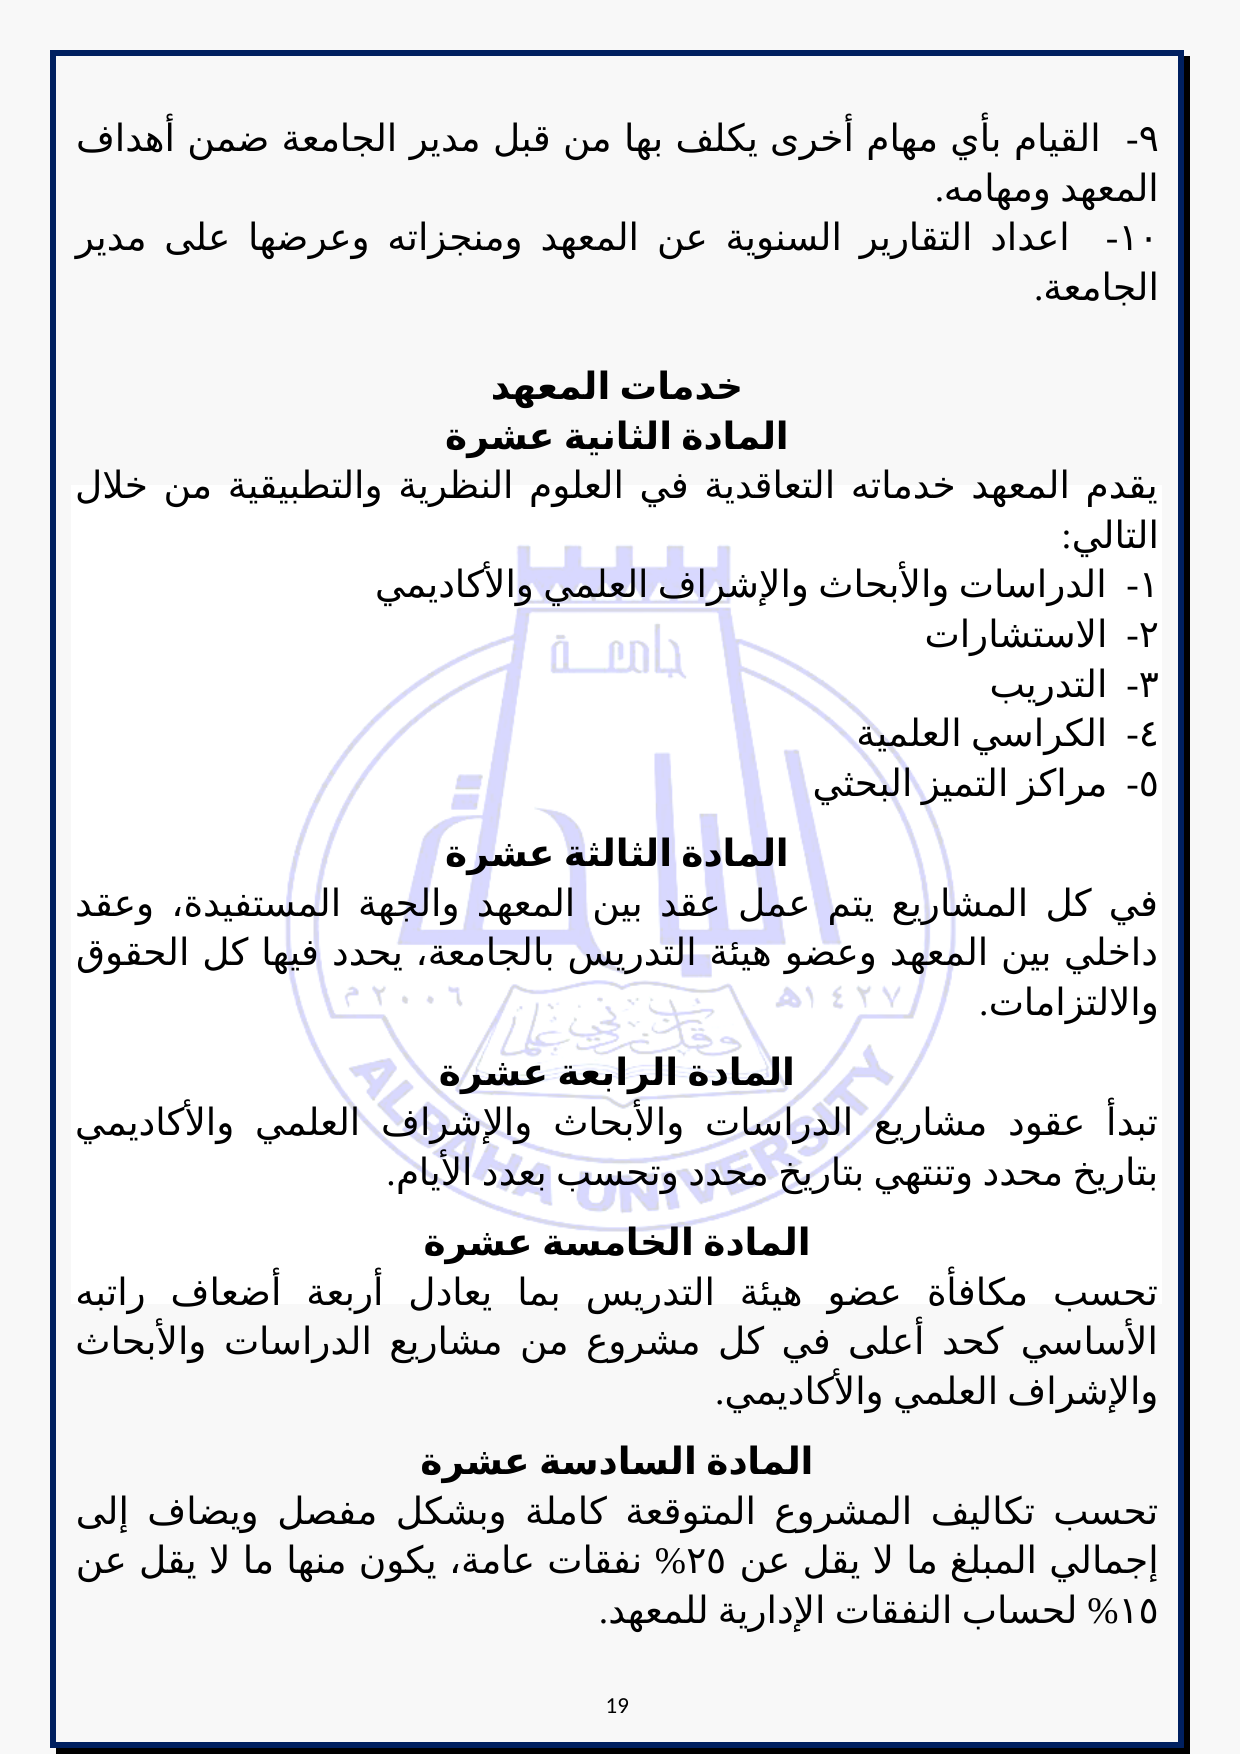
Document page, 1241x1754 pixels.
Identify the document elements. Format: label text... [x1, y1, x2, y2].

text خدمات المعهد [75, 364, 1159, 408]
text ٥- مراكز التميز البحثي [75, 761, 1159, 804]
text ۱٠- اعداد التقارير السنوية عن المعهد ومنجزاته وعرضها على مدير الجامعة. [75, 216, 1159, 308]
text ٢- الاستشارات [75, 612, 1159, 656]
text ١- الدراسات والأبحاث والإشراف العلمي والأكاديمي [75, 563, 1159, 606]
text تبدأ عقود مشاريع الدراسات والأبحاث والإشراف العلمي والأكاديمي بتاريخ محدد وتنتهي بتاريخ محدد وتحسب بعدد الأيام. [75, 1100, 1159, 1193]
text في كل المشاريع يتم عمل عقد بين المعهد والجهة المستفيدة، وعقد داخلي بين المعهد وعضو هيئة التدريس بالجامعة، يحدد فيها كل الحقوق والالتزامات. [75, 881, 1159, 1023]
text المادة الرابعة عشرة [75, 1051, 1159, 1094]
text المادة الثانية عشرة [75, 414, 1159, 457]
text ٩- القيام بأي مهام أخرى يكلف بها من قبل مدير الجامعة ضمن أهداف المعهد ومهامه. [75, 117, 1159, 209]
text المادة الثالثة عشرة [75, 832, 1159, 875]
text يقدم المعهد خدماته التعاقدية في العلوم النظرية والتطبيقية من خلال التالي: [75, 464, 1159, 556]
text ٣- التدريب [75, 662, 1159, 705]
text تحسب مكافأة عضو هيئة التدريس بما يعادل أربعة أضعاف راتبه الأساسي كحد أعلى في كل مشروع من مشاريع الدراسات والأبحاث والإشراف العلمي والأكاديمي. [75, 1270, 1159, 1412]
text ٤- الكراسي العلمية [75, 712, 1159, 755]
text المادة السادسة عشرة [75, 1439, 1159, 1483]
text المادة الخامسة عشرة [75, 1220, 1159, 1263]
text تحسب تكاليف المشروع المتوقعة كاملة وبشكل مفصل ويضاف إلى إجمالي المبلغ ما لا يقل عن ٢٥% نفقات عامة، يكون منها ما لا يقل عن ۱٥% لحساب النفقات الإدارية للمعهد. [75, 1489, 1159, 1631]
